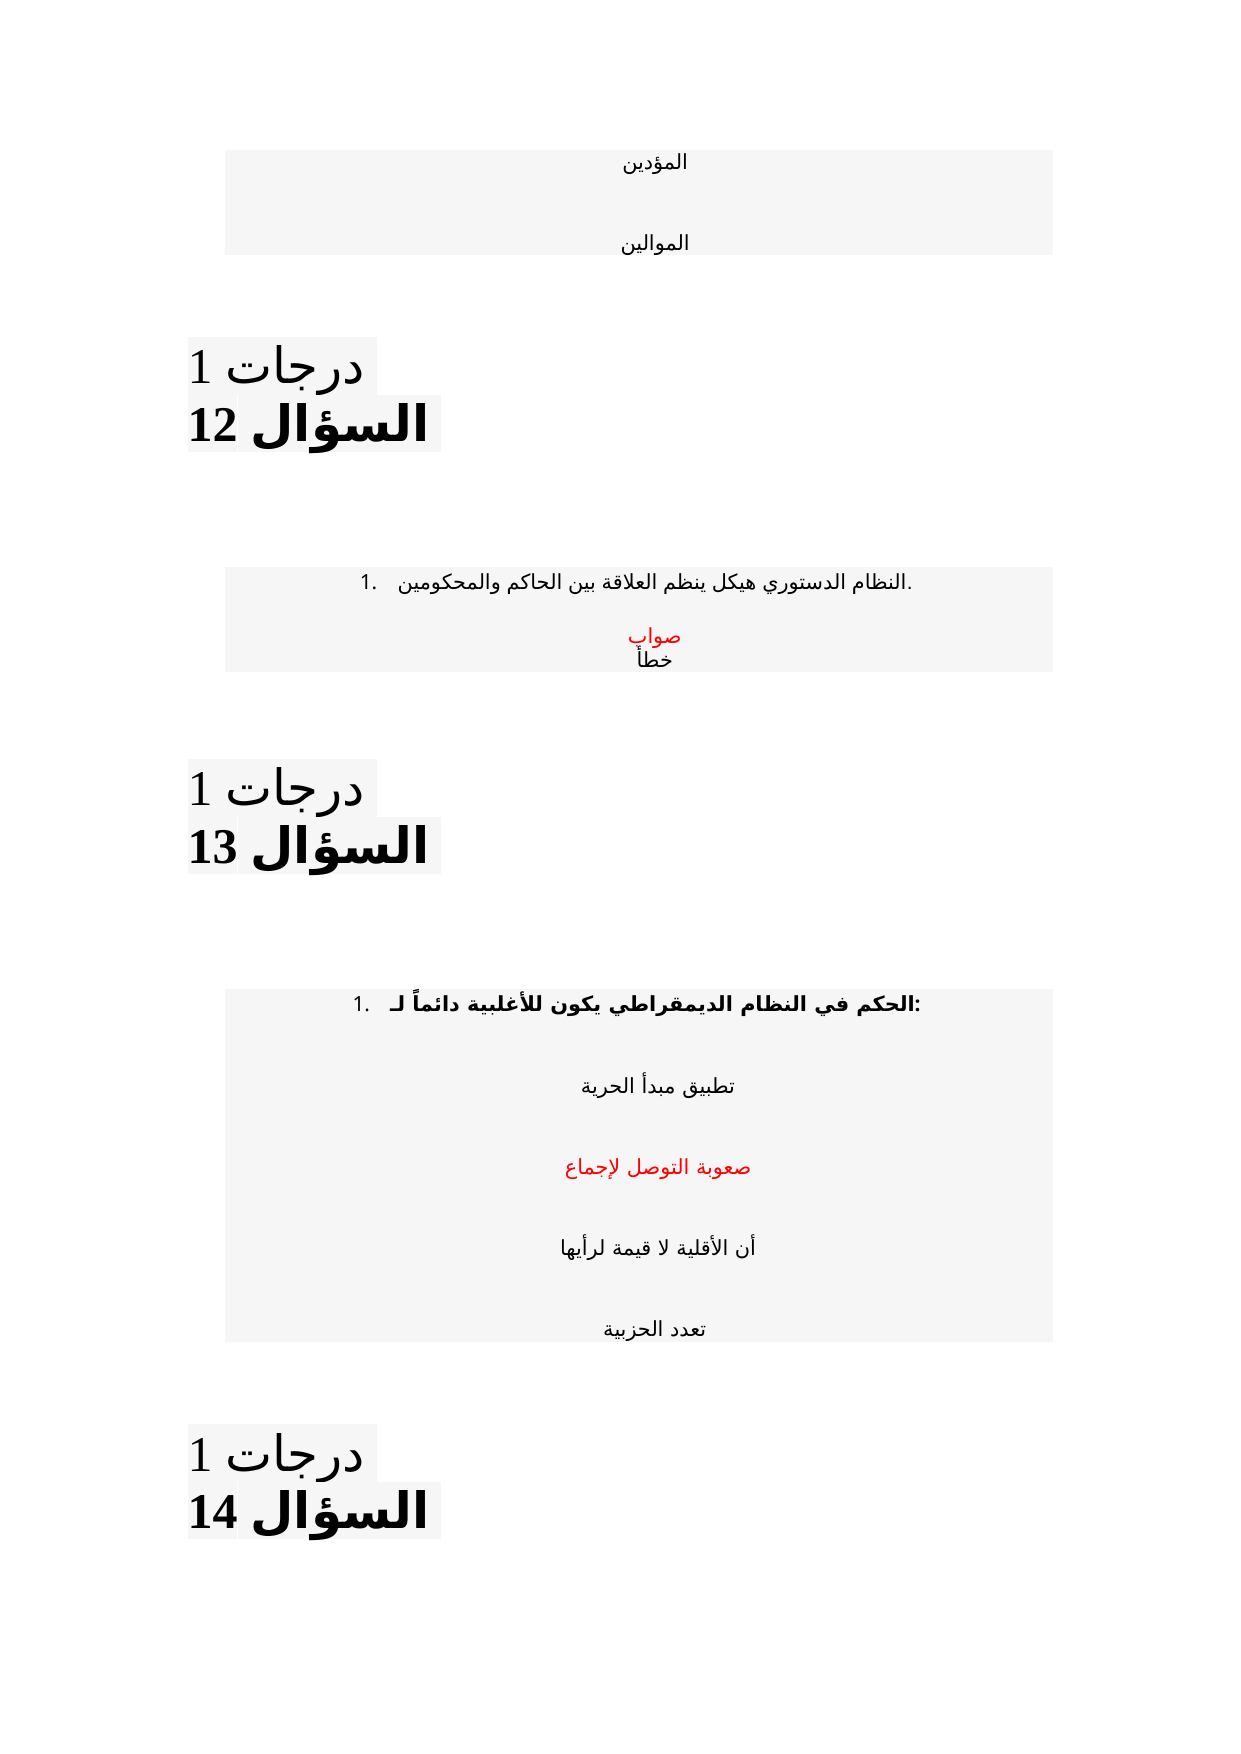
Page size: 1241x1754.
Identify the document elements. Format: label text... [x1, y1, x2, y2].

text 1 درجات السؤال 14 [187, 1367, 1053, 1539]
list الحكم في النظام الديمقراطي يكون للأغلبية دائماً لـ: تطبيق مبدأ الحرية صعوبة التوصل لإجماع أن الأقلية لا قيمة لرأيها تعدد الحزبية [225, 989, 1053, 1342]
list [225, 150, 1053, 255]
text 1 درجات السؤال 12 [187, 280, 1053, 538]
text 1 درجات السؤال 13 [187, 702, 1053, 959]
list النظام الدستوري هيكل ينظم العلاقة بين الحاكم والمحكومين. صواب خطأ [225, 567, 1053, 672]
